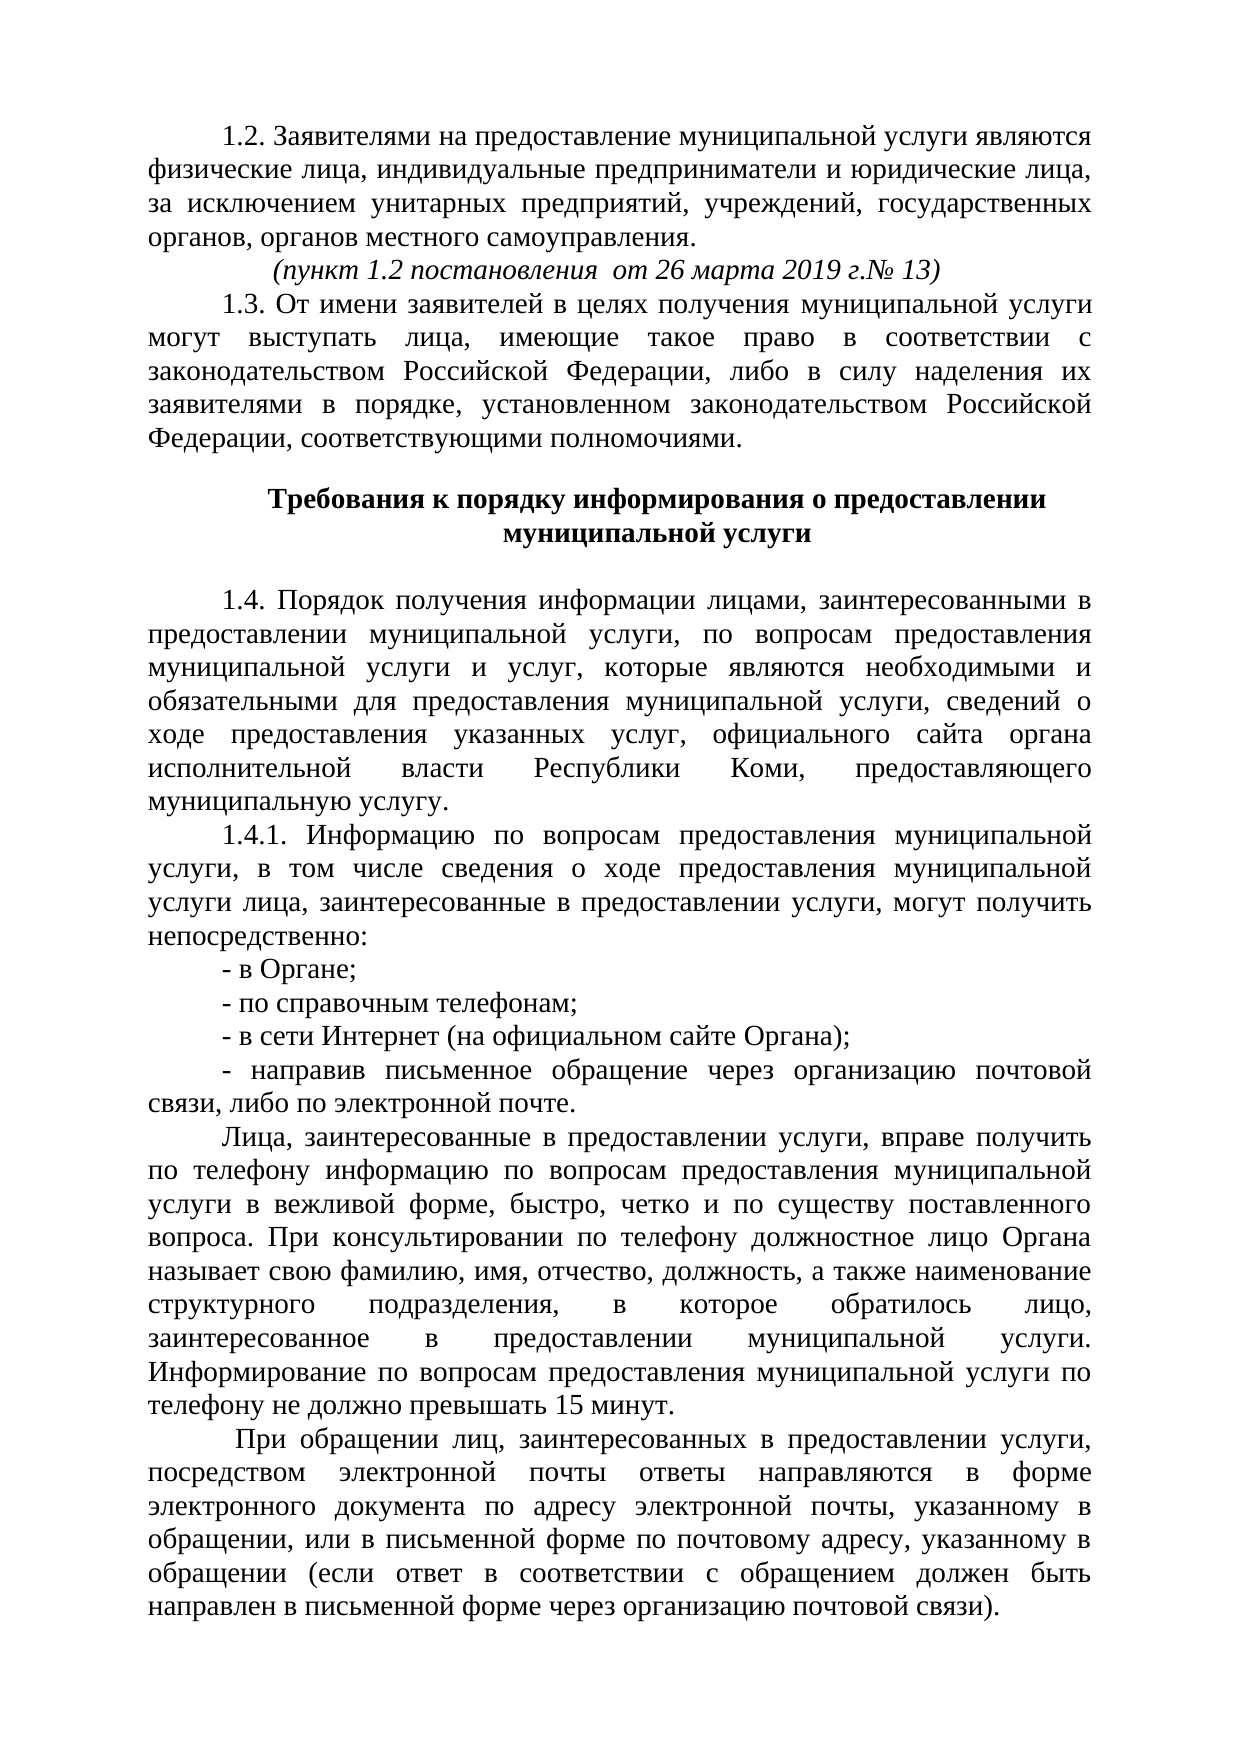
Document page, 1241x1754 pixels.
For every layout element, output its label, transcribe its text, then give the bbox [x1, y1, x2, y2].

text - в сети Интернет (на официальном сайте Органа); [148, 1018, 1092, 1052]
text муниципальной услуги [148, 515, 1092, 549]
text 1.4.1. Информацию по вопросам предоставления муниципальной услуги, в том числе сведения о ходе предоставления муниципальной услуги лица, заинтересованные в предоставлении услуги, могут получить непосредственно: [148, 817, 1092, 951]
text 1.4. Порядок получения информации лицами, заинтересованными в предоставлении муниципальной услуги, по вопросам предоставления муниципальной услуги и услуг, которые являются необходимыми и обязательными для предоставления муниципальной услуги, сведений о ходе предоставления указанных услуг, официального сайта органа исполнительной власти Республики Коми, предоставляющего муниципальную услугу. [148, 582, 1092, 817]
text При обращении лиц, заинтересованных в предоставлении услуги, посредством электронной почты ответы направляются в форме электронного документа по адресу электронной почты, указанному в обращении, или в письменной форме по почтовому адресу, указанному в обращении (если ответ в соответствии с обращением должен быть направлен в письменной форме через организацию почтовой связи). [148, 1421, 1092, 1622]
text - по справочным телефонам; [148, 985, 1092, 1018]
text - в Органе; [148, 951, 1092, 985]
text 1.2. Заявителями на предоставление муниципальной услуги являются физические лица, индивидуальные предприниматели и юридические лица, за исключением унитарных предприятий, учреждений, государственных органов, органов местного самоуправления. [148, 118, 1092, 252]
text Требования к порядку информирования о предоставлении [148, 482, 1092, 515]
text 1.3. От имени заявителей в целях получения муниципальной услуги могут выступать лица, имеющие такое право в соответствии с законодательством Российской Федерации, либо в силу наделения их заявителями в порядке, установленном законодательством Российской Федерации, соответствующими полномочиями. [148, 286, 1092, 453]
text (пункт 1.2 постановления от 26 марта 2019 г.№ 13) [148, 252, 1092, 286]
text - направив письменное обращение через организацию почтовой связи, либо по электронной почте. [148, 1052, 1092, 1119]
text Лица, заинтересованные в предоставлении услуги, вправе получить по телефону информацию по вопросам предоставления муниципальной услуги в вежливой форме, быстро, четко и по существу поставленного вопроса. При консультировании по телефону должностное лицо Органа называет свою фамилию, имя, отчество, должность, а также наименование структурного подразделения, в которое обратилось лицо, заинтересованное в предоставлении муниципальной услуги. Информирование по вопросам предоставления муниципальной услуги по телефону не должно превышать 15 минут. [148, 1119, 1092, 1421]
